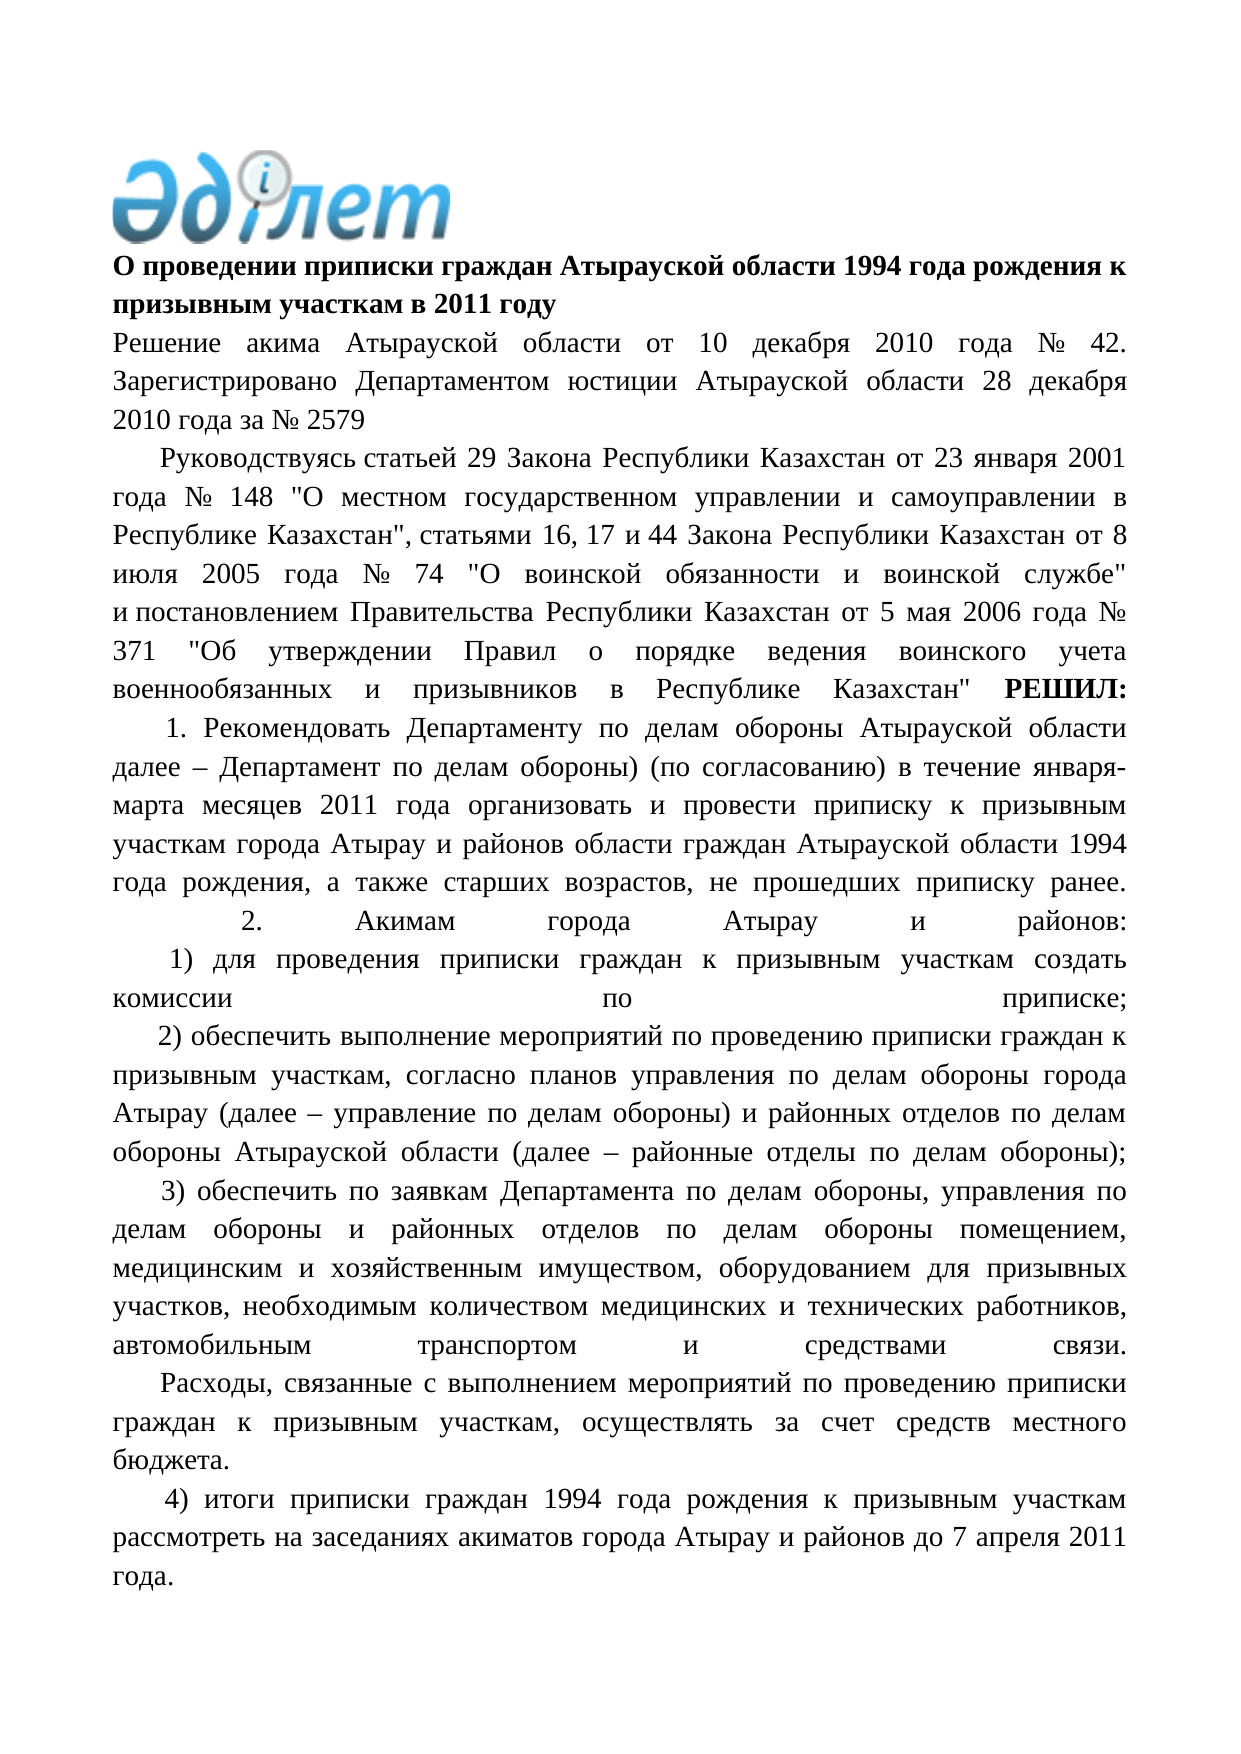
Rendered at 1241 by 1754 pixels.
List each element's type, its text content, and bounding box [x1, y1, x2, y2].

picture [112, 150, 451, 244]
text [112, 440, 1128, 1592]
text О проведении приписки граждан Атырауской области 1994 года рождения к призывным участкам в 2011 году [112, 248, 1128, 320]
text Решение акима Атырауской области от 10 декабря 2010 года № 42. Зарегистрировано Департаментом юстиции Атырауской области 28 декабря 2010 года за № 2579 [112, 325, 1128, 435]
